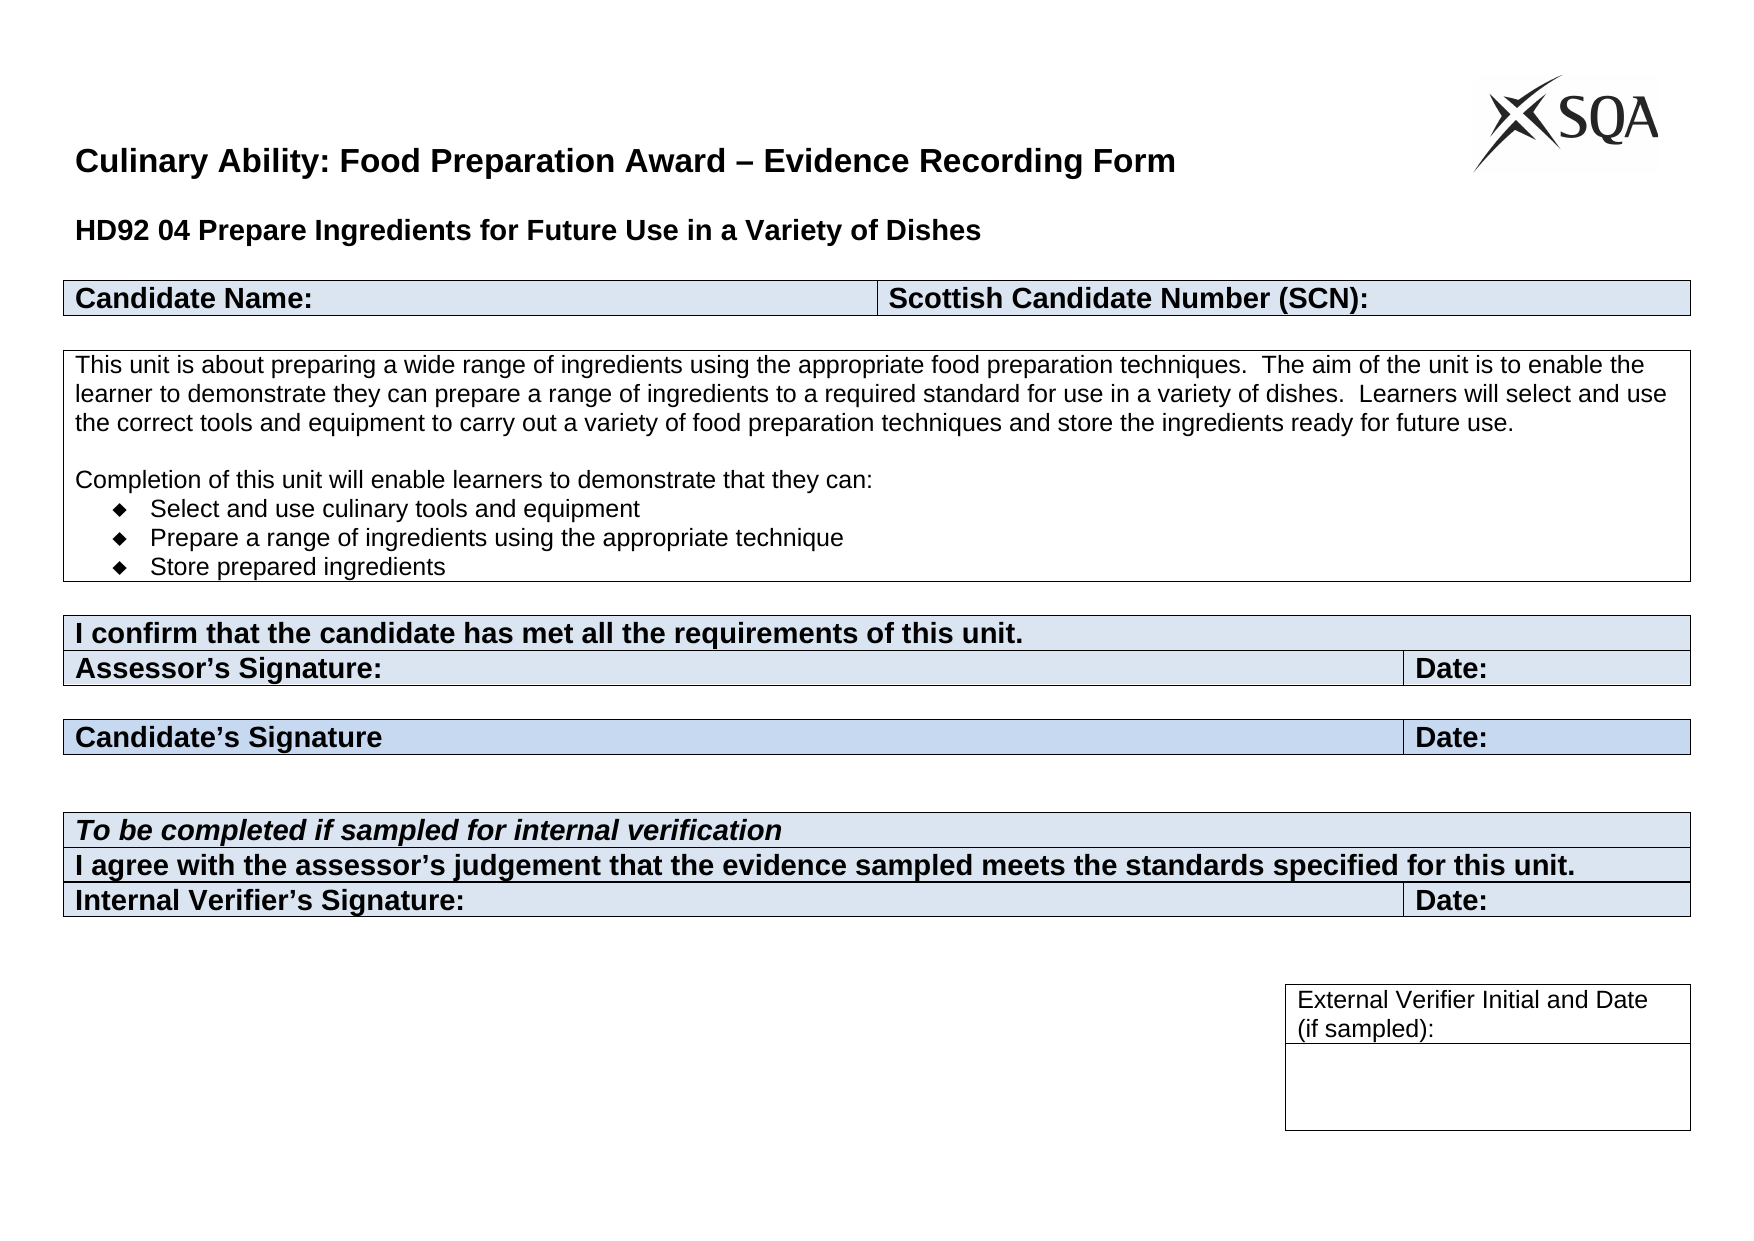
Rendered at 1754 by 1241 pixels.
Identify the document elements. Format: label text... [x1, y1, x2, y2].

table_header Scottish Candidate Number (SCN): [878, 281, 1690, 315]
table_cell [1286, 1044, 1690, 1130]
table_header Candidate Name: [64, 281, 877, 315]
table_cell I agree with the assessor’s judgement that the evidence sampled meets the standards specified for this unit. [64, 848, 1690, 881]
table_header I confirm that the candidate has met all the requirements of this unit. [64, 616, 1690, 650]
table_header To be completed if sampled for internal verification [64, 813, 1690, 847]
table_cell Assessor’s Signature: [64, 651, 1403, 684]
text HD92 04 Prepare Ingredients for Future Use in a Variety of Dishes [75, 213, 1679, 247]
text Culinary Ability: Food Preparation Award – Evidence Recording Form [75, 75, 1679, 180]
table_cell Internal Verifier’s Signature: [64, 883, 1403, 916]
table_header This unit is about preparing a wide range of ingredients using the appropriate food preparation techniques. The aim of the unit is to enable the learner to demonstrate they can prepare a range of ingredients to a required standard for use in a variety of dishes. Learners will select and use the correct tools and equipment to carry out a variety of food preparation techniques and store the ingredients ready for future use. Completion of this unit will enable learners to demonstrate that they can: Select and use culinary tools and equipment Prepare a range of ingredients using the appropriate technique Store prepared ingredients [64, 351, 1690, 581]
table_cell Date: [1404, 651, 1690, 684]
picture [1473, 75, 1659, 173]
table_header External Verifier Initial and Date (if sampled): [1286, 985, 1690, 1043]
table_header Candidate’s Signature [64, 720, 1403, 754]
table_cell Date: [1404, 883, 1690, 916]
table_header Date: [1404, 720, 1690, 754]
